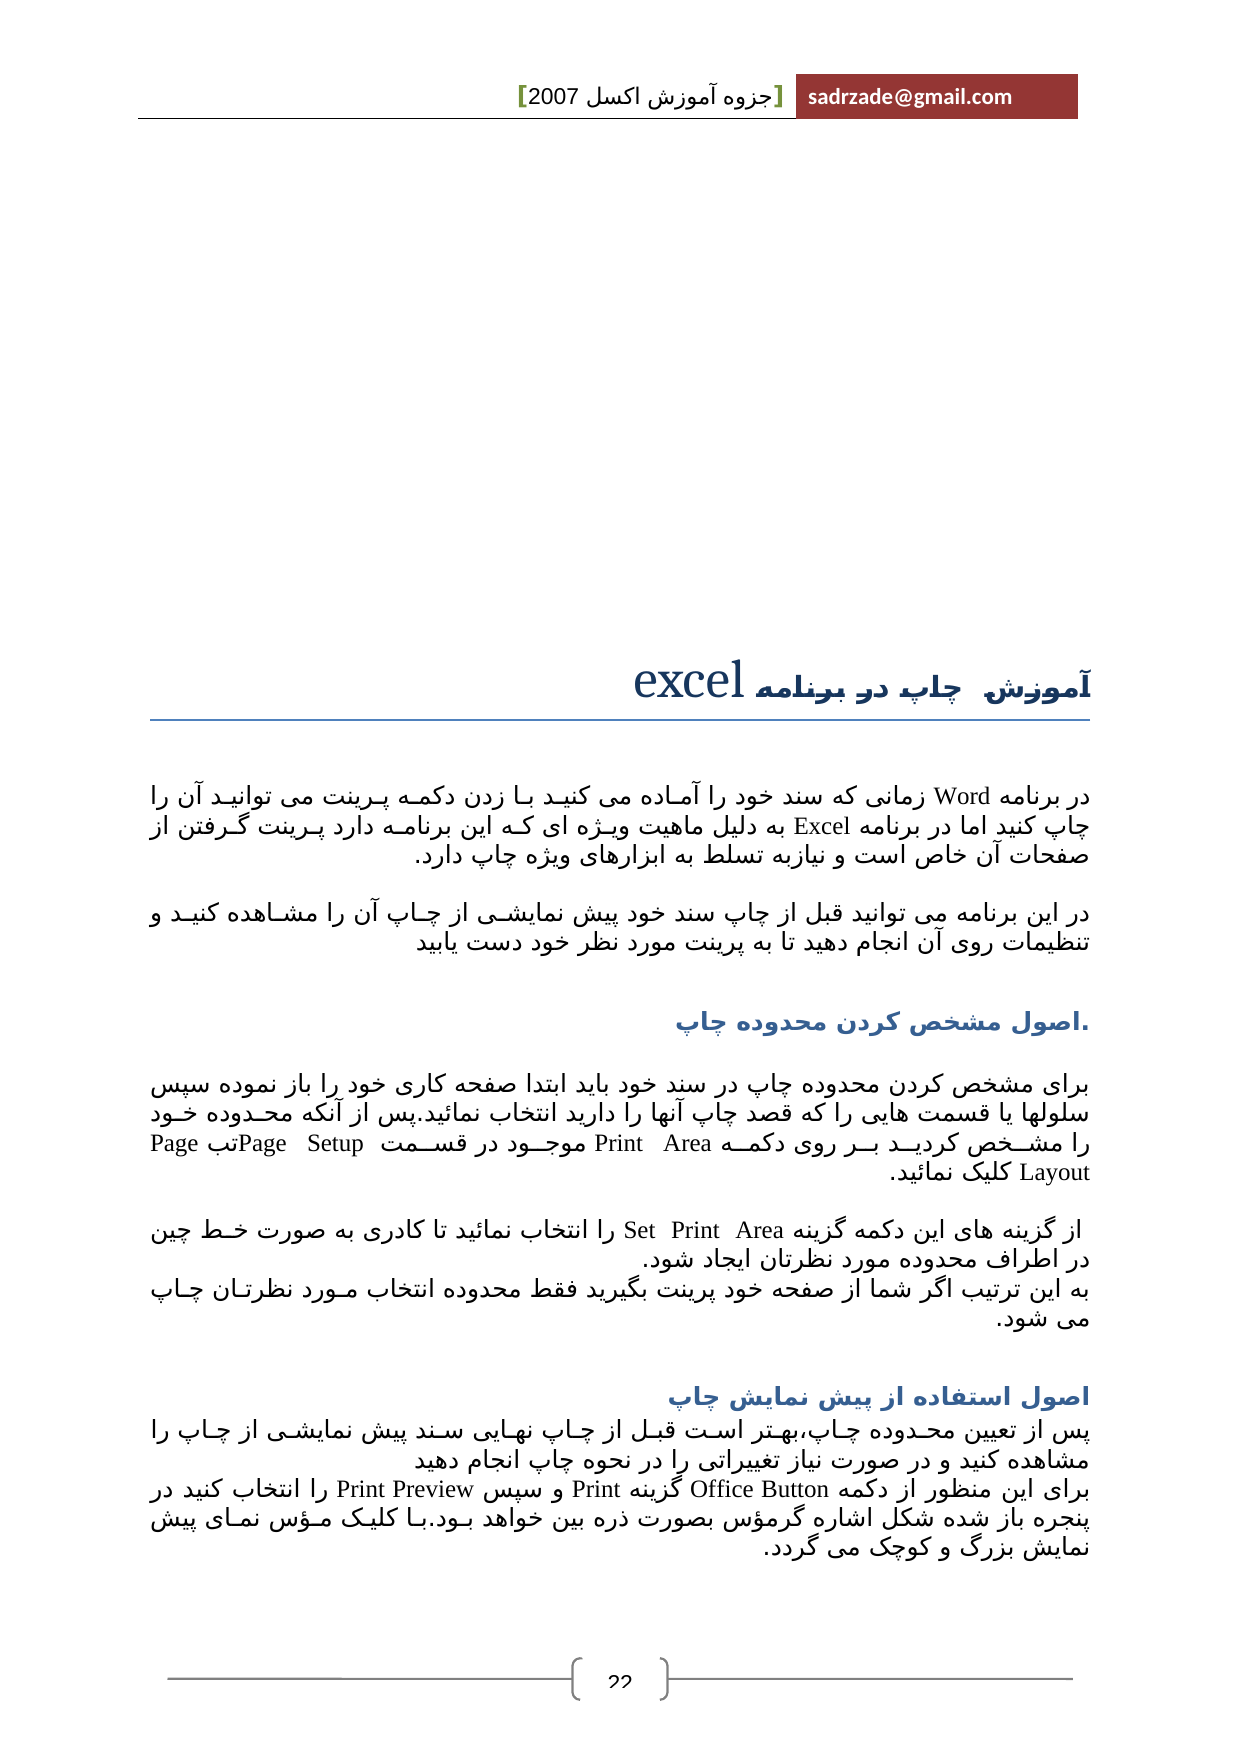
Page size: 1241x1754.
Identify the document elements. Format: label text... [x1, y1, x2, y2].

text برای مشخص کردن محدوده چاپ در سند خود باید ابتدا صفحه کاری خود را باز نموده سپس سلولها یا قسمت هایی را که قصد چاپ آنها را دارید انتخاب نمائید.پس از آنکه محدوده خود را مشخص کردید بر روی دکمه Print Area موجود در قسمت Page Setupتب Page Layout کلیک نمائید. [150, 1069, 1090, 1186]
text به این ترتیب اگر شما از صفحه خود پرینت بگیرید فقط محدوده انتخاب مورد نظرتان چاپ می شود. [150, 1274, 1090, 1332]
subtitle اصول استفاده از پیش نمایش چاپ [150, 1382, 1090, 1411]
text پس از تعیین محدوده چاپ،بهتر است قبل از چاپ نهایی سند پیش نمایشی از چاپ را مشاهده کنید و در صورت نیاز تغییراتی را در نحوه چاپ انجام دهید [150, 1416, 1090, 1474]
text برای این منظور از دکمه Office Button گزینه Print و سپس Print Preview را انتخاب کنید در پنجره باز شده شکل اشاره گرمؤس بصورت ذره بین خواهد بود.با کلیک مؤس نمای پیش نمایش بزرگ و کوچک می گردد. [150, 1474, 1090, 1562]
text در این برنامه می توانید قبل از چاپ سند خود پیش نمایشی از چاپ آن را مشاهده کنید و تنظیمات روی آن انجام دهید تا به پرینت مورد نظر خود دست یابید [150, 898, 1090, 957]
text از گزینه های این دکمه گزینه Set Print Area را انتخاب نمائید تا کادری به صورت خط چین در اطراف محدوده مورد نظرتان ایجاد شود. [150, 1215, 1090, 1274]
text در برنامه Word زمانی که سند خود را آماده می کنید با زدن دکمه پرینت می توانید آن را چاپ کنید اما در برنامه Excel به دلیل ماهیت ویژه ای که این برنامه دارد پرینت گرفتن از صفحات آن خاص است و نیازبه تسلط به ابزارهای ویژه چاپ دارد. [150, 752, 1090, 869]
subtitle .اصول مشخص کردن محدوده چاپ [150, 1007, 1090, 1036]
title آموزش چاپ در برنامه excel [150, 648, 1090, 719]
